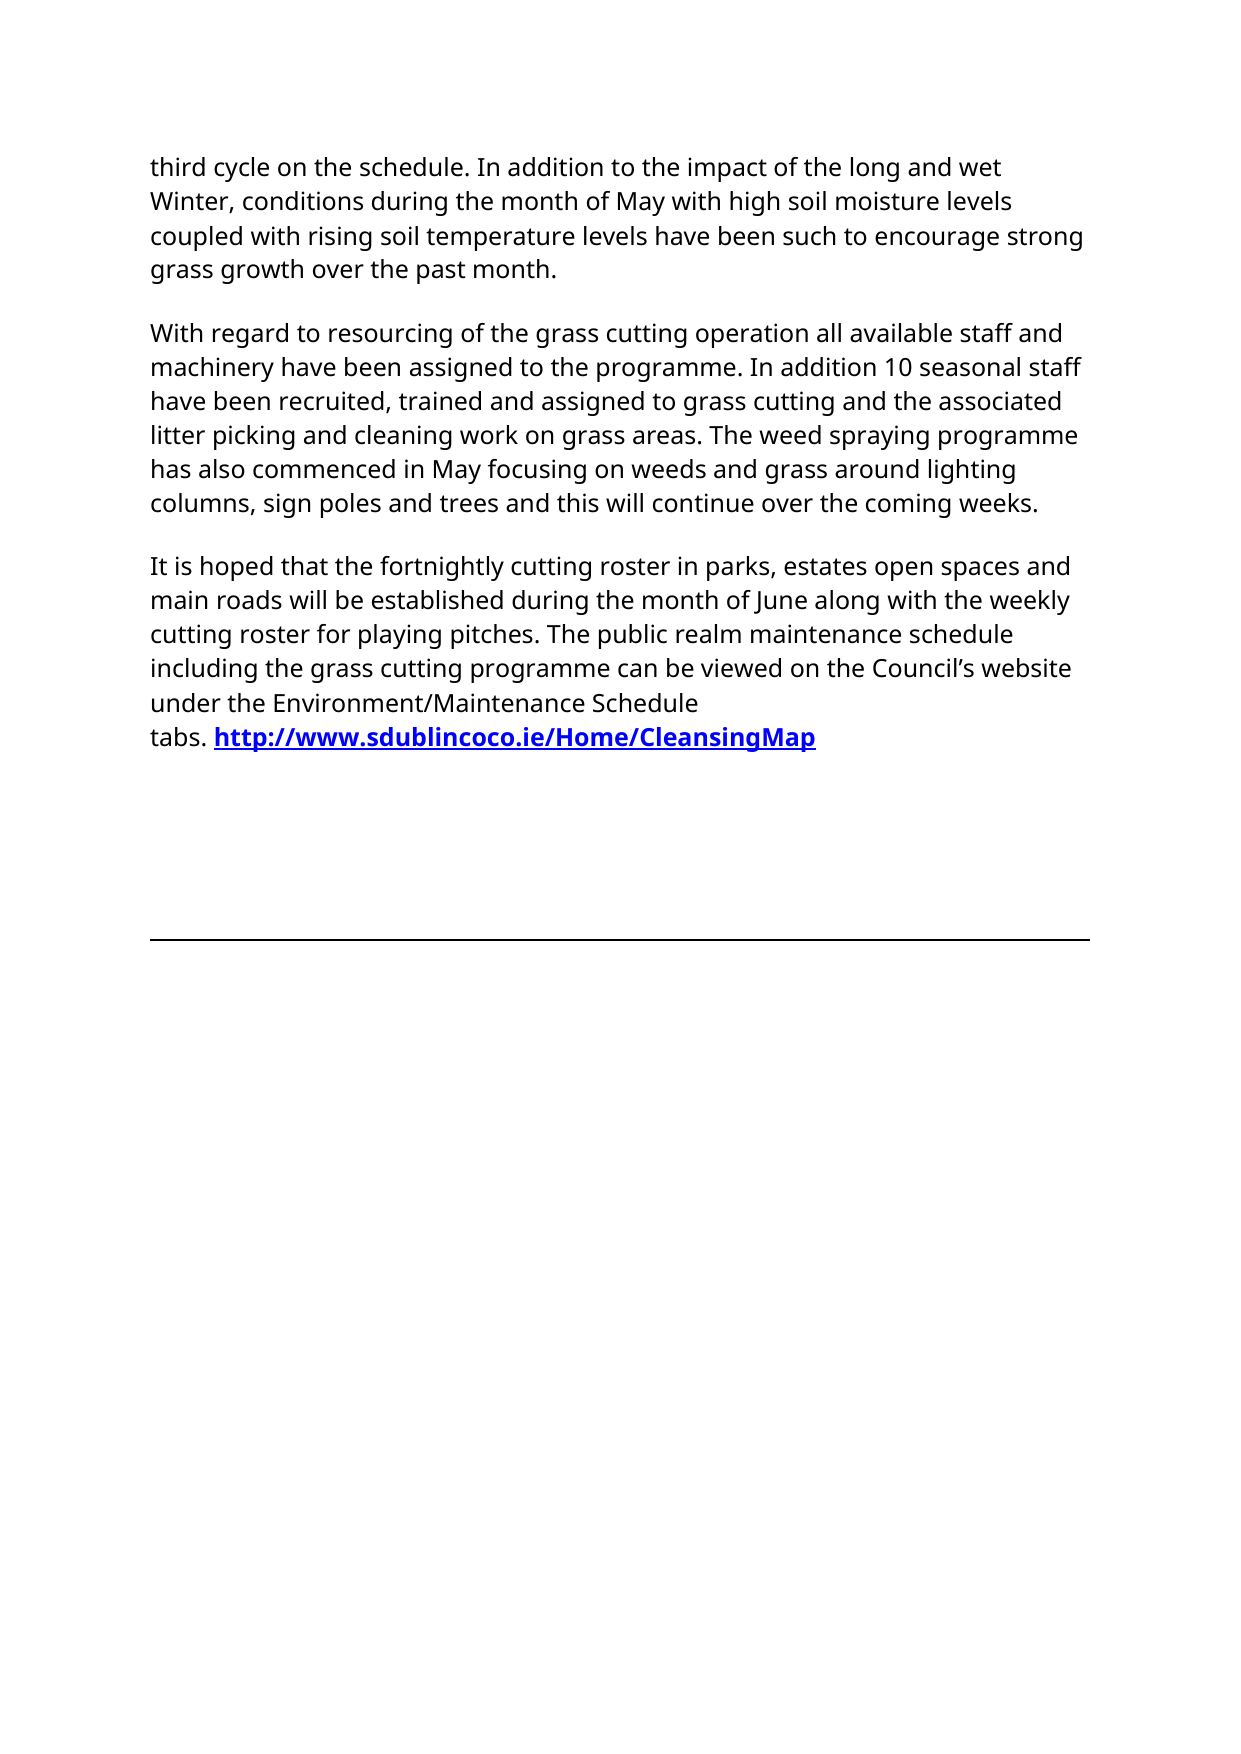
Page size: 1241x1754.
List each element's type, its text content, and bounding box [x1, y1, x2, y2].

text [150, 150, 1090, 286]
text With regard to resourcing of the grass cutting operation all available staff and machinery have been assigned to the programme. In addition 10 seasonal staff have been recruited, trained and assigned to grass cutting and the associated litter picking and cleaning work on grass areas. The weed spraying programme has also commenced in May focusing on weeds and grass around lighting columns, sign poles and trees and this will continue over the coming weeks. [150, 315, 1090, 520]
text It is hoped that the fortnightly cutting roster in parks, estates open spaces and main roads will be established during the month of June along with the weekly cutting roster for playing pitches. The public realm maintenance schedule including the grass cutting programme can be viewed on the Council’s website under the Environment/Maintenance Schedule tabs. http://www.sdublincoco.ie/Home/CleansingMap [150, 549, 1090, 753]
